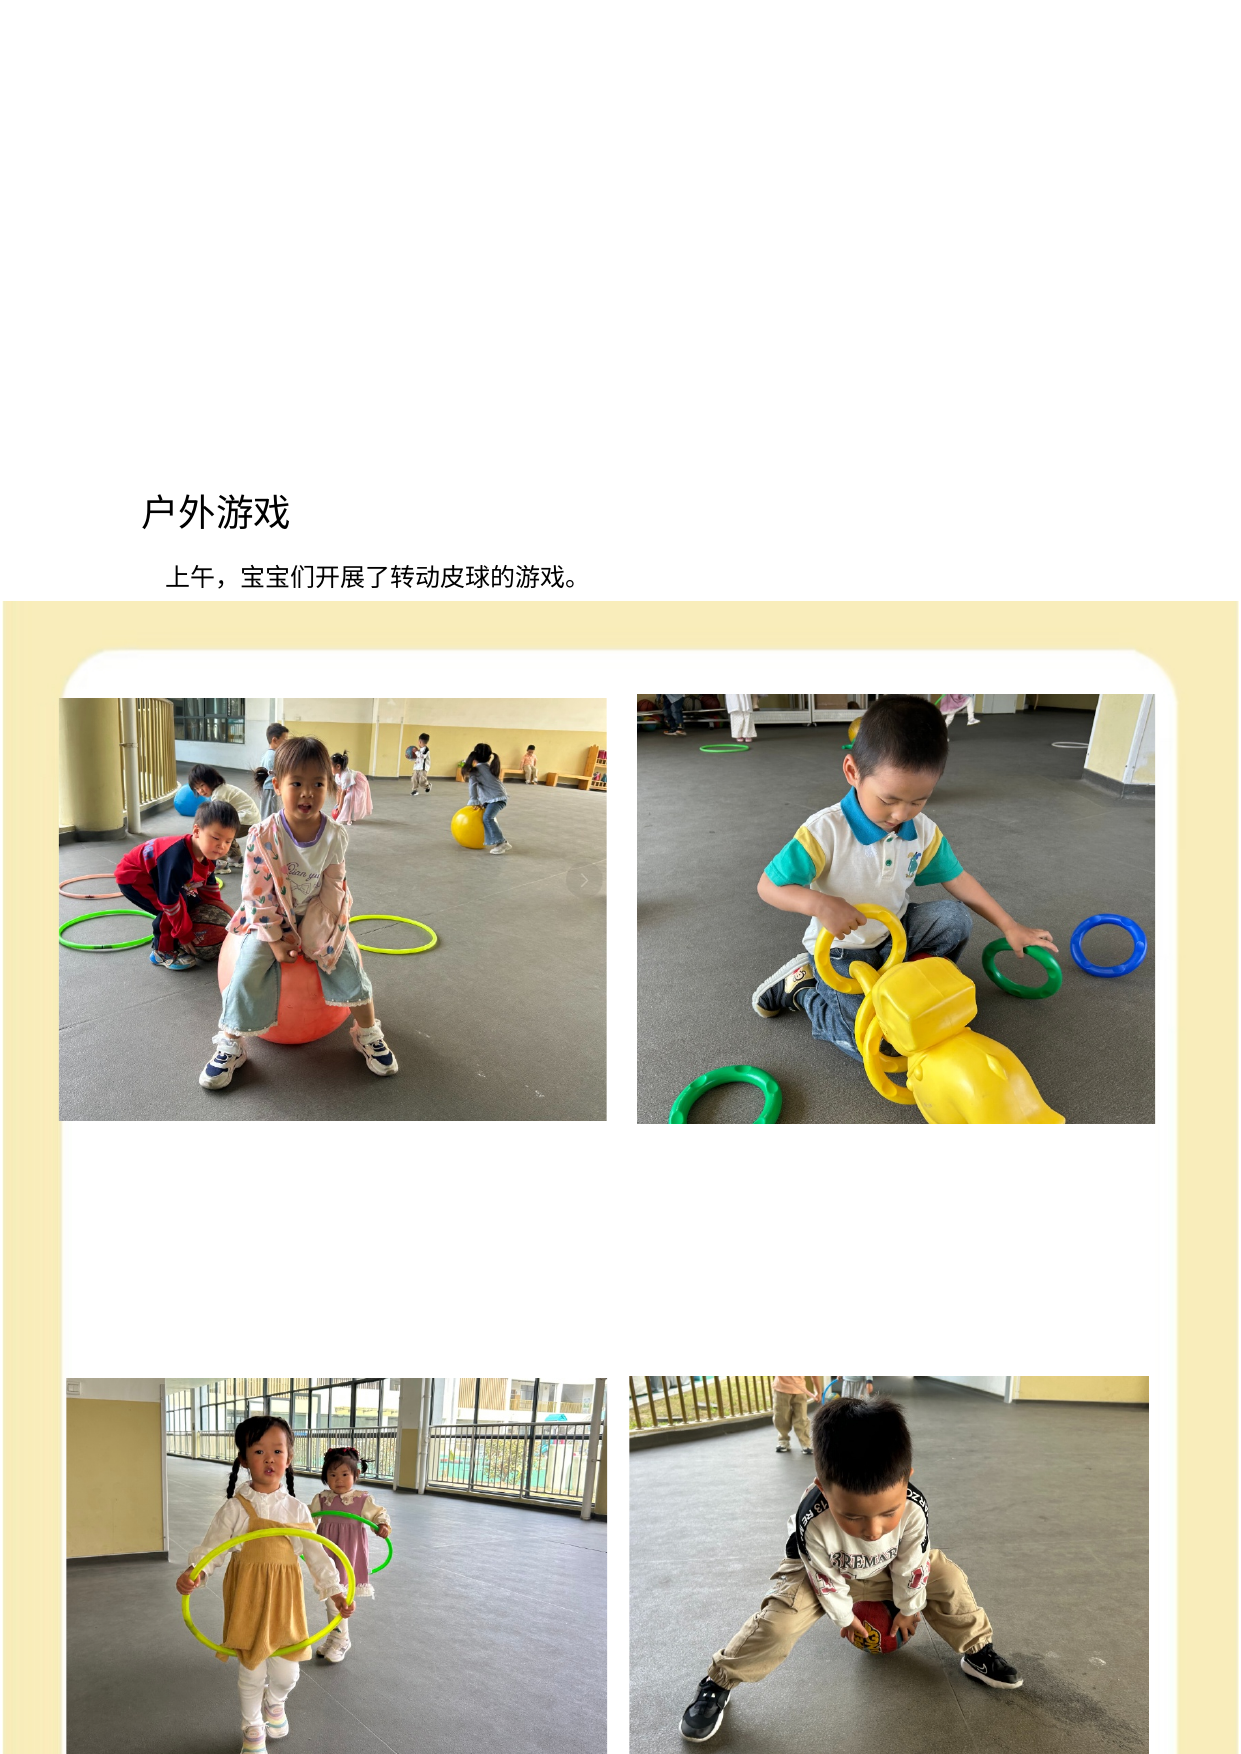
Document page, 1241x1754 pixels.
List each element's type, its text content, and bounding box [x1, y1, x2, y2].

picture [2, 601, 1239, 1754]
text 户外游戏 [136, 477, 1104, 542]
text 上午，宝宝们开展了转动皮球的游戏。 [136, 542, 1104, 608]
